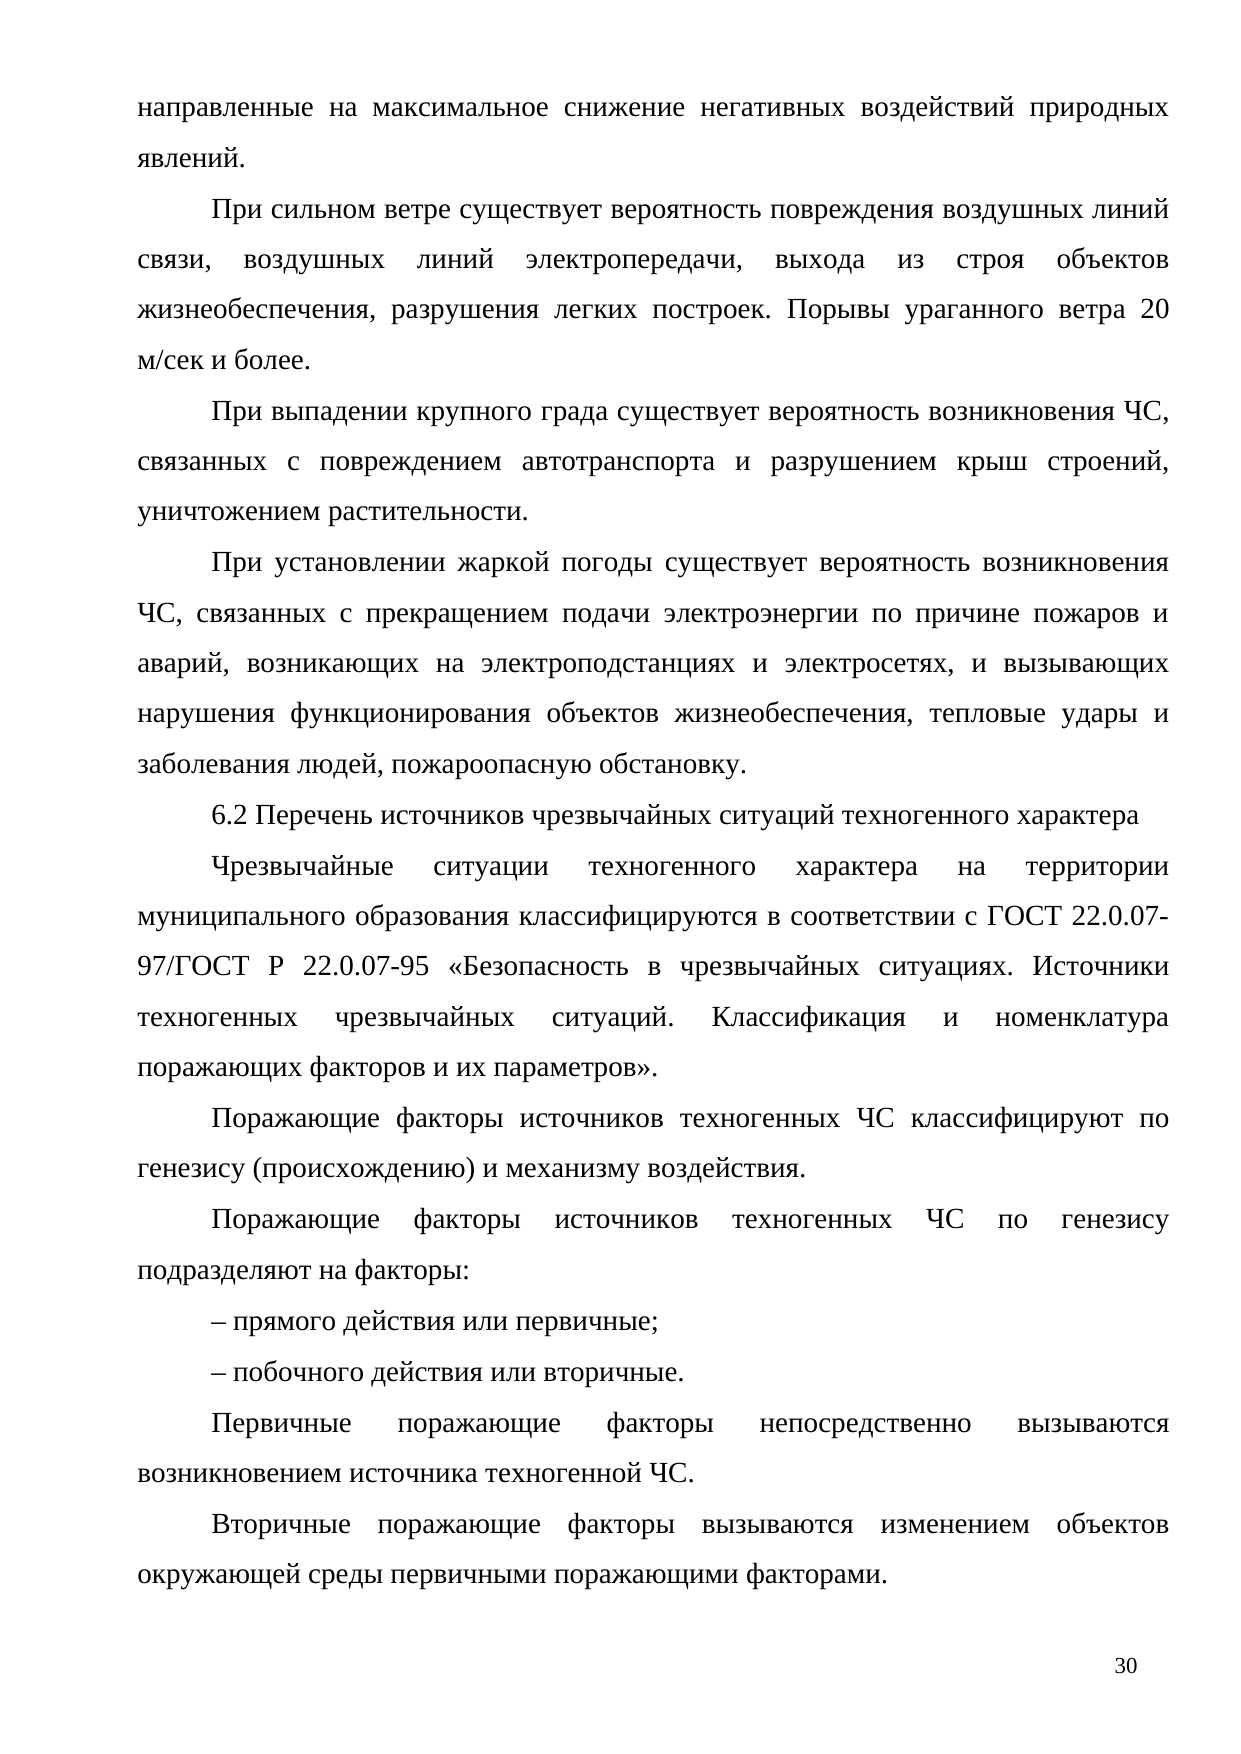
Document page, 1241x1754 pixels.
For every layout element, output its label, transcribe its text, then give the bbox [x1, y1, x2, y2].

text Поражающие факторы источников техногенных ЧС по генезису подразделяют на факторы: [137, 1202, 1170, 1285]
text Поражающие факторы источников техногенных ЧС классифицируют по генезису (происхождению) и механизму воздействия. [137, 1100, 1170, 1184]
text 6.2 Перечень источников чрезвычайных ситуаций техногенного характера [137, 797, 1170, 830]
text При установлении жаркой погоды существует вероятность возникновения ЧС, связанных с прекращением подачи электроэнергии по причине пожаров и аварий, возникающих на электроподстанциях и электросетях, и вызывающих нарушения функционирования объектов жизнеобеспечения, тепловые удары и заболевания людей, пожароопасную обстановку. [137, 544, 1170, 779]
text – побочного действия или вторичные. [137, 1354, 1170, 1387]
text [137, 89, 1170, 173]
text Вторичные поражающие факторы вызываются изменением объектов окружающей среды первичными поражающими факторами. [137, 1506, 1170, 1590]
text При выпадении крупного града существует вероятность возникновения ЧС, связанных с повреждением автотранспорта и разрушением крыш строений, уничтожением растительности. [137, 393, 1170, 527]
text – прямого действия или первичные; [137, 1303, 1170, 1336]
text Чрезвычайные ситуации техногенного характера на территории муниципального образования классифицируются в соответствии с ГОСТ 22.0.07-97/ГОСТ Р 22.0.07-95 «Безопасность в чрезвычайных ситуациях. Источники техногенных чрезвычайных ситуаций. Классификация и номенклатура поражающих факторов и их параметров». [137, 848, 1170, 1083]
text При сильном ветре существует вероятность повреждения воздушных линий связи, воздушных линий электропередачи, выхода из строя объектов жизнеобеспечения, разрушения легких построек. Порывы ураганного ветра 20 м/сек и более. [137, 191, 1170, 375]
text Первичные поражающие факторы непосредственно вызываются возникновением источника техногенной ЧС. [137, 1405, 1170, 1489]
